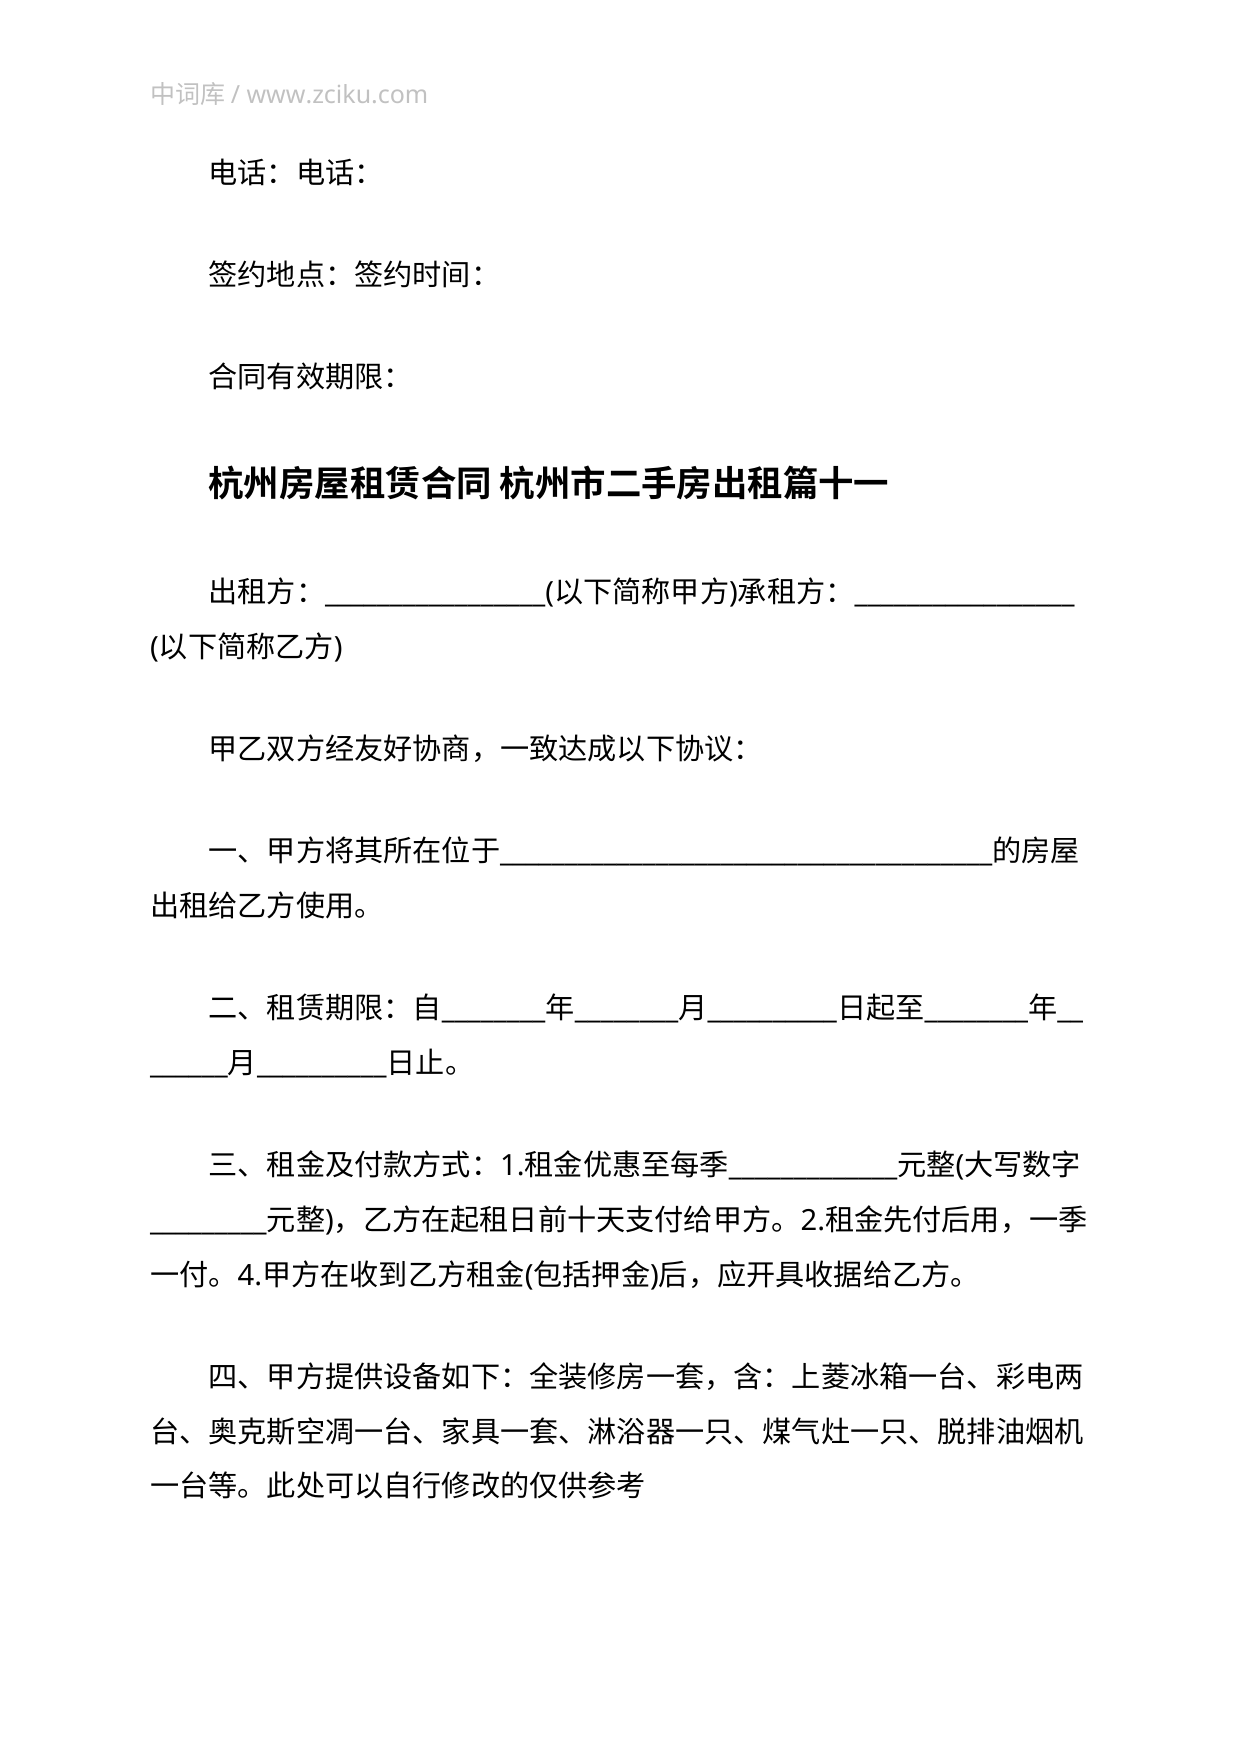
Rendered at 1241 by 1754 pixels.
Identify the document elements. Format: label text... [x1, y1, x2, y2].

text 甲乙双方经友好协商，一致达成以下协议： [150, 726, 1090, 768]
text 一、甲方将其所在位于______________________________________的房屋出租给乙方使用。 [150, 827, 1090, 925]
text 四、甲方提供设备如下：全装修房一套，含：上菱冰箱一台、彩电两台、奥克斯空凋一台、家具一套、淋浴器一只、煤气灶一只、脱排油烟机一台等。此处可以自行修改的仅供参考 [150, 1353, 1090, 1505]
text 合同有效期限： [150, 353, 1090, 396]
text 三、租金及付款方式：1.租金优惠至每季_____________元整(大写数字_________元整)，乙方在起租日前十天支付给甲方。2.租金先付后用，一季一付。4.甲方在收到乙方租金(包括押金)后，应开具收据给乙方。 [150, 1141, 1090, 1294]
text 签约地点：签约时间： [150, 252, 1090, 294]
text 电话：电话： [150, 150, 1090, 192]
text 杭州房屋租赁合同 杭州市二手房出租篇十一 [150, 455, 1090, 507]
text 出租方：_________________(以下简称甲方)承租方：_________________(以下简称乙方) [150, 569, 1090, 666]
text 二、租赁期限：自________年________月__________日起至________年________月__________日止。 [150, 984, 1090, 1082]
